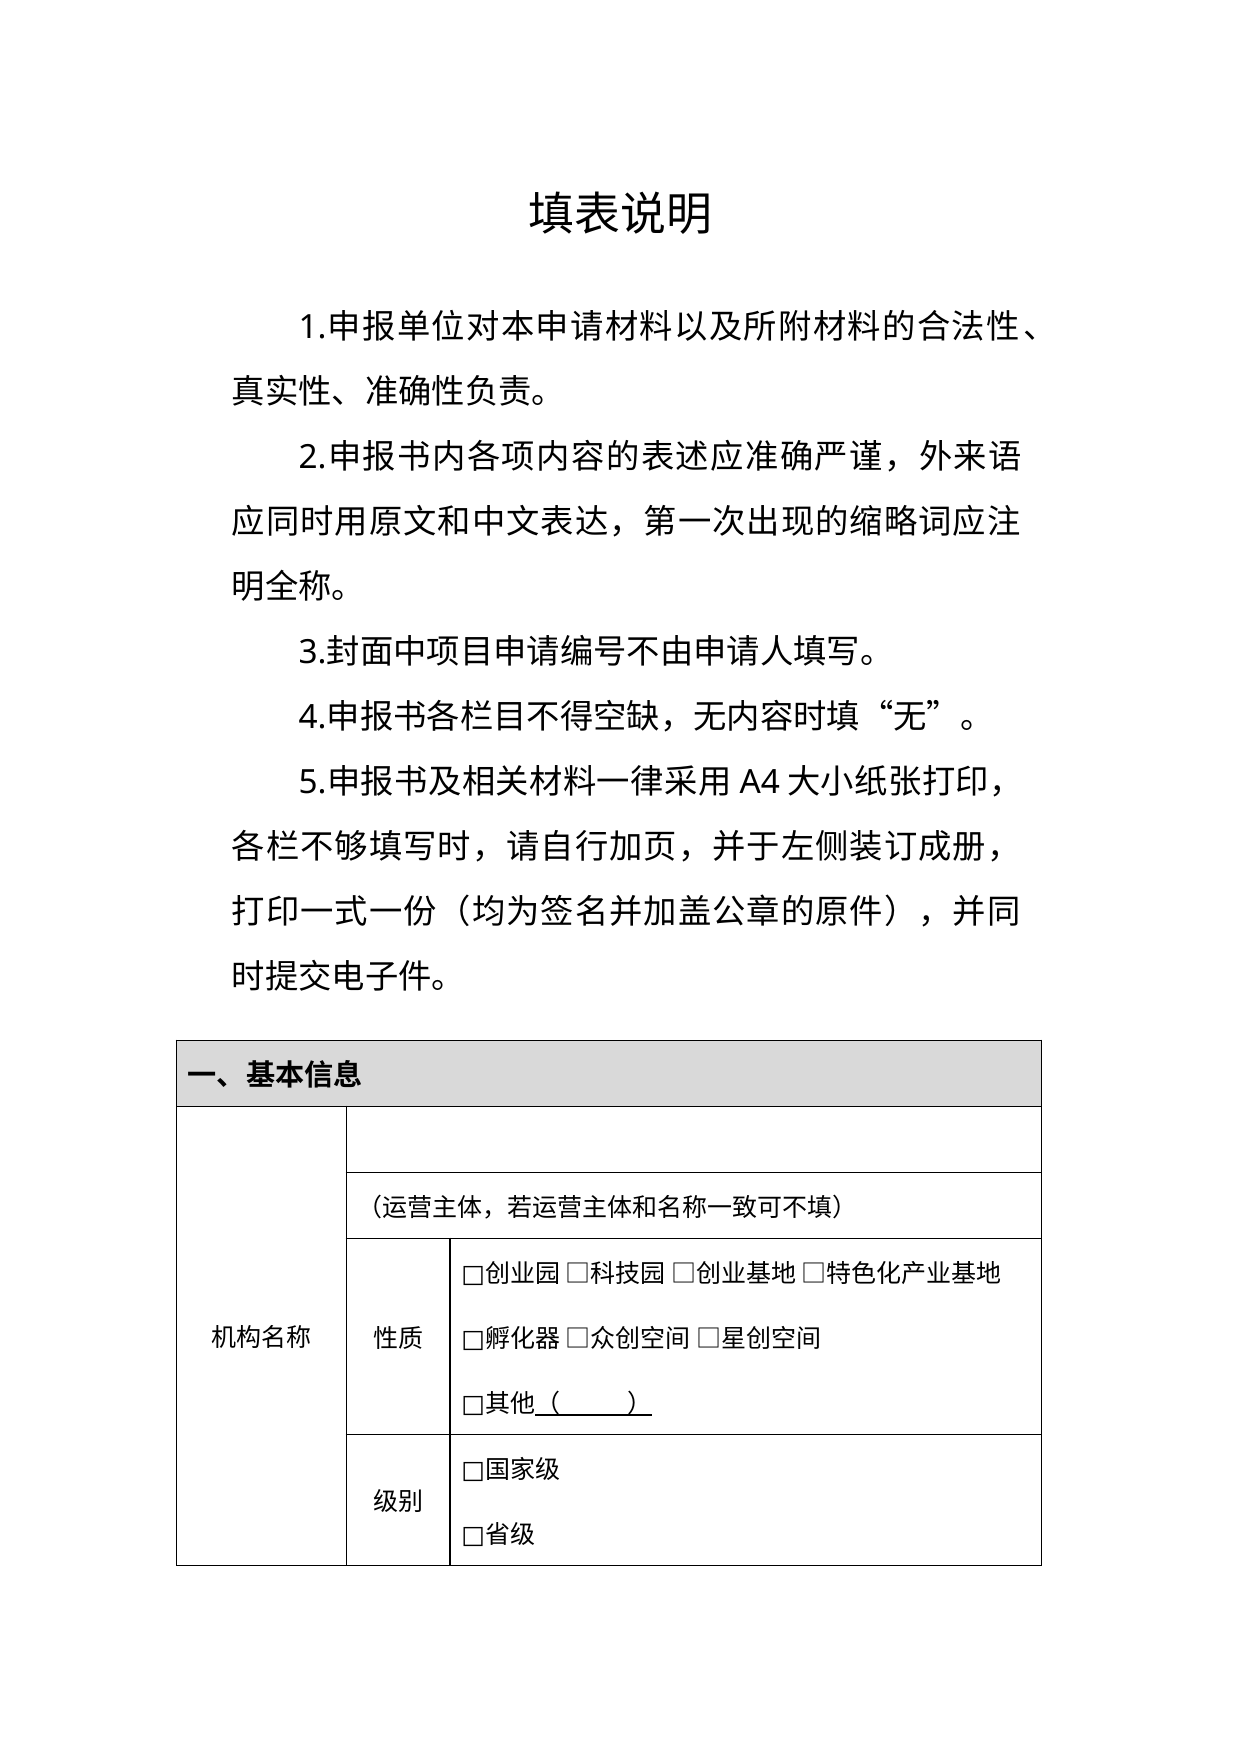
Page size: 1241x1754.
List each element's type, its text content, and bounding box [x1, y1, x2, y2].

text 4.申报书各栏目不得空缺，无内容时填“无”。 [232, 682, 1023, 747]
table_cell [347, 1107, 1041, 1172]
text 5.申报书及相关材料一律采用A4大小纸张打印，各栏不够填写时，请自行加页，并于左侧装订成册，打印一式一份（均为签名并加盖公章的原件），并同时提交电子件。 [232, 747, 1023, 1007]
text 2.申报书内各项内容的表述应准确严谨，外来语应同时用原文和中文表达，第一次出现的缩略词应注明全称。 [232, 422, 1023, 617]
table_header 一、基本信息 [177, 1041, 1041, 1106]
table_cell 性质 [347, 1239, 449, 1434]
text 填表说明 [187, 162, 1053, 259]
text 3.封面中项目申请编号不由申请人填写。 [232, 617, 1023, 682]
text 1.申报单位对本申请材料以及所附材料的合法性、真实性、准确性负责。 [232, 292, 1023, 422]
table_cell □国家级 □省级 [451, 1435, 1041, 1565]
table_cell 机构名称 [177, 1107, 346, 1565]
table_cell （运营主体，若运营主体和名称一致可不填） [347, 1173, 1041, 1238]
table_cell 级别 [347, 1435, 449, 1565]
table_cell □创业园 □科技园 □创业基地 □特色化产业基地 □孵化器 □众创空间 □星创空间 □其他（ ） [451, 1239, 1041, 1434]
